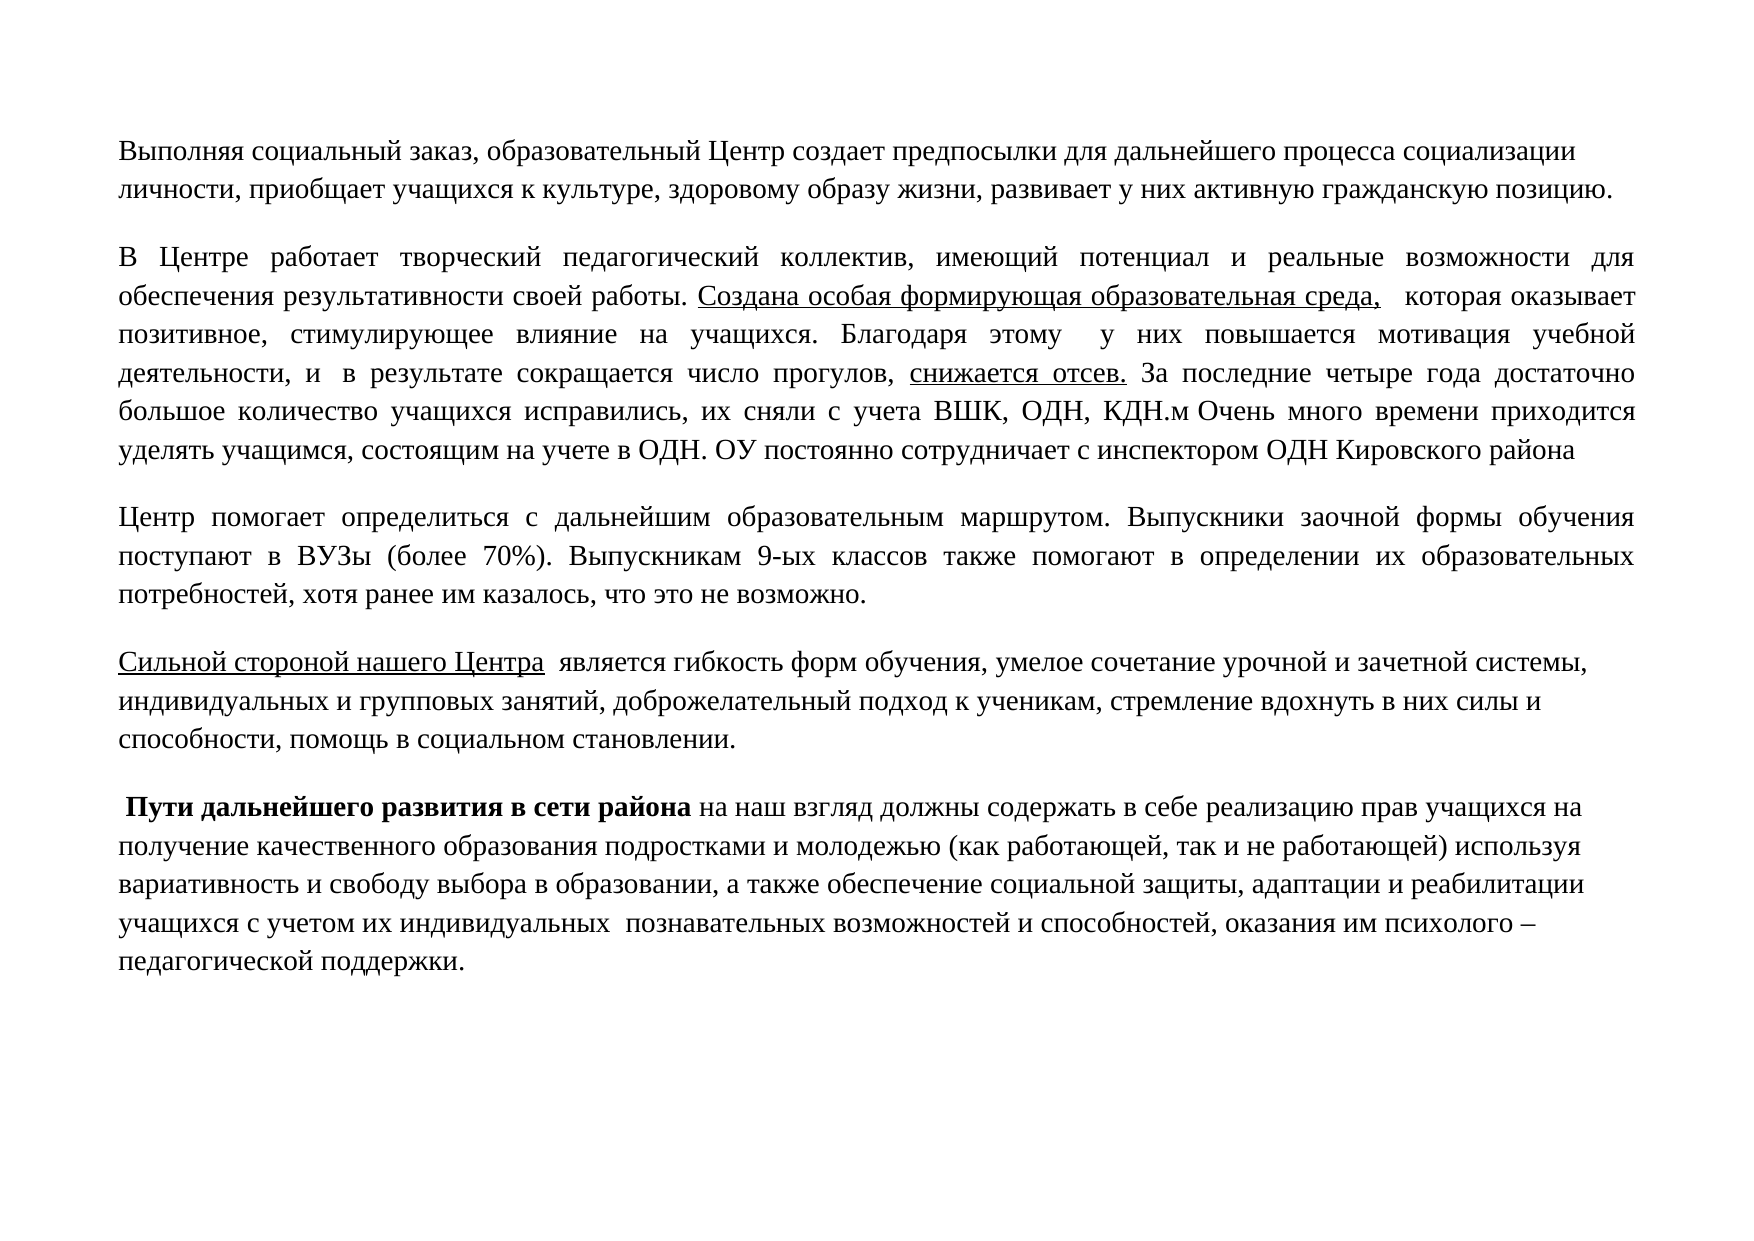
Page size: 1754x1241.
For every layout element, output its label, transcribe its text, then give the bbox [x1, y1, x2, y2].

text Выполняя социальный заказ, образовательный Центр создает предпосылки для дальнейшего процесса социализации личности, приобщает учащихся к культуре, здоровому образу жизни, развивает у них активную гражданскую позицию. [118, 133, 1636, 205]
text Пути дальнейшего развития в сети района на наш взгляд должны содержать в себе реализацию прав учащихся на получение качественного образования подростками и молодежью (как работающей, так и не работающей) используя вариативность и свободу выбора в образовании, а также обеспечение социальной защиты, адаптации и реабилитации учащихся с учетом их индивидуальных познавательных возможностей и способностей, оказания им психолого – педагогической поддержки. [118, 789, 1636, 977]
text Сильной стороной нашего Центра является гибкость форм обучения, умелое сочетание урочной и зачетной системы, индивидуальных и групповых занятий, доброжелательный подход к ученикам, стремление вдохнуть в них силы и способности, помощь в социальном становлении. [118, 644, 1636, 755]
text Центр помогает определиться с дальнейшим образовательным маршрутом. Выпускники заочной формы обучения поступают в ВУЗы (более 70%). Выпускникам 9-ых классов также помогают в определении их образовательных потребностей, хотя ранее им казалось, что это не возможно. [118, 499, 1636, 610]
text В Центре работает творческий педагогический коллектив, имеющий потенциал и реальные возможности для обеспечения результативности своей работы. Создана особая формирующая образовательная среда, которая оказывает позитивное, стимулирующее влияние на учащихся. Благодаря этому у них повышается мотивация учебной деятельности, и в результате сокращается число прогулов, снижается отсев. За последние четыре года достаточно большое количество учащихся исправились, их сняли с учета ВШК, ОДН, КДН.м Очень много времени приходится уделять учащимся, состоящим на учете в ОДН. ОУ постоянно сотрудничает с инспектором ОДН Кировского района [118, 239, 1636, 465]
